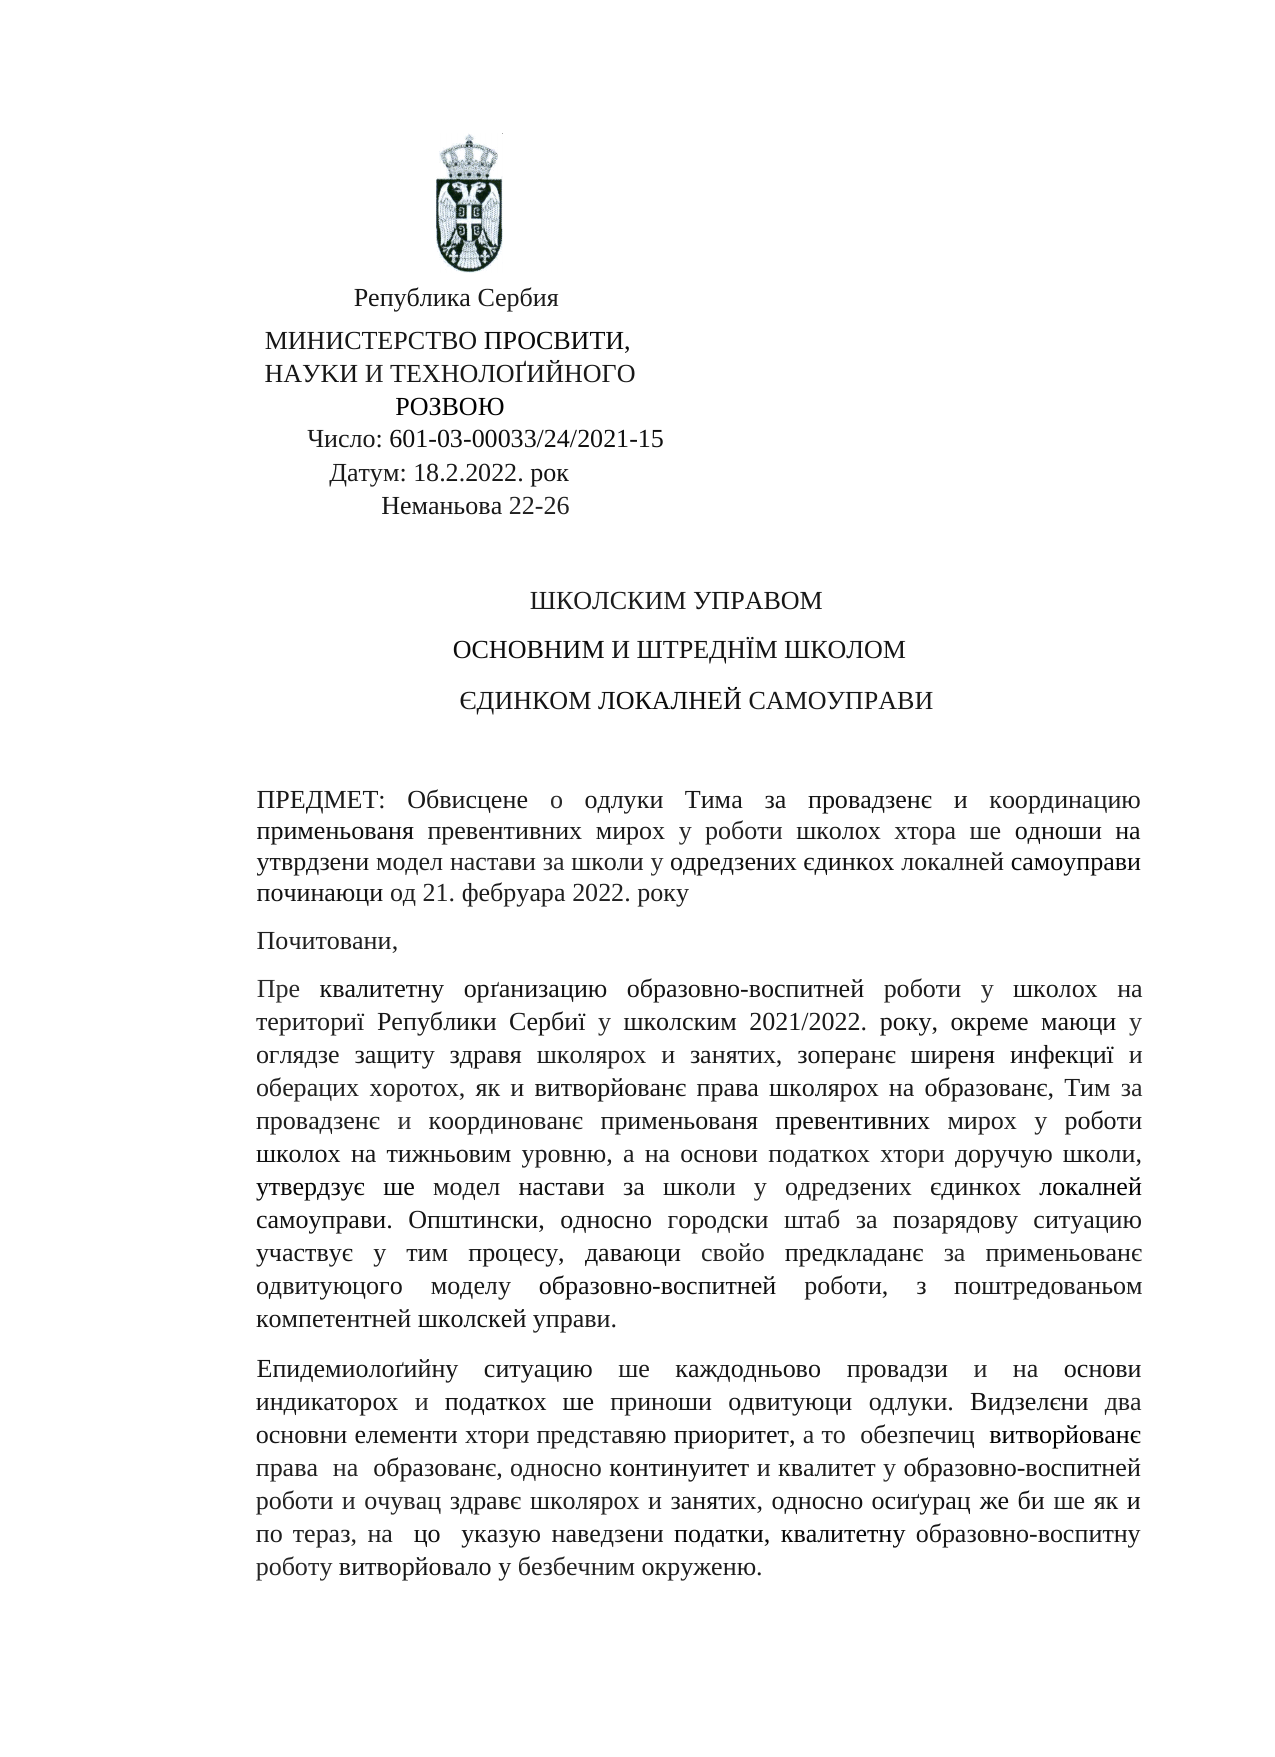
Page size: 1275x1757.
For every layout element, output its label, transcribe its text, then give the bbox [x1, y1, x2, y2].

text Пре квалитетну орґанизацию образовно-воспитней роботи у школох на териториї Републики Сербиї у школским 2021/2022. року, окреме маюци у оглядзе защиту здравя школярох и занятих, зоперанє ширеня инфекциї и оберацих хоротох, як и витворйованє права школярох на образованє, Тим за пpовадзенє и координованє применьованя превентивних мирох у роботи школох на тижньовим уровню, а на основи податкох хтори доручую школи, утвердзує ше модел настави за школи у одредзених єдинкох локалней самоуправи. Општински, односно городски штаб за позарядову ситуацию участвує у тим процесу, даваюци свойо предкладанє за применьованє одвитуюцого моделу образовно-воспитней роботи, з поштредованьом компетентней школскей управи. [256, 973, 1142, 1333]
subtitle МИНИСТЕРСТВО ПPOCBИTИ, HAУKИ И ТЕХНОЛОҐИЙНОГО РОЗВОЮ [179, 325, 644, 421]
picture [436, 133, 503, 273]
text ОСНОВНИМ И ШТРЕДНЇМ ШКОЛОМ [430, 634, 922, 664]
text Почитовани, [256, 925, 1154, 955]
text Неманьова 22-26 [381, 490, 1154, 520]
text Датум: 18.2.2022. рок [329, 457, 1154, 487]
text Число: 601-03-00033/24/2021-15 [307, 424, 1154, 454]
subtitle Република Сербия [268, 282, 644, 312]
text Епидемиолоґийну ситуацию ше каждодньово провадзи и на основи индикаторох и податкох ше приноши одвитуюци одлуки. Видзелєни два основни елементи хтори представяю приоритет, а то обезпечиц витворйованє права на образованє, односно континуитет и квалитет у образовно-воспитней роботи и очувац здравє школярох и занятих, односно осиґурац же би ше як и по тераз, на цо указую наведзени податки, квалитетну образовно-воспитну роботу витворйовало у безбечним окруженю. [256, 1353, 1141, 1581]
text ПРЕДМЕТ: Обвисцене о одлуки Тима за провадзенє и координацию применьованя превентивних мирох у роботи школох хтора ше одноши на утврдзени модел настави за школи у одредзених єдинкох локалней самоуправи починаюци од 21. фебруара 2022. року [256, 784, 1141, 907]
text ШКОЛСКИМ УПPABОM [430, 585, 922, 615]
text ЄДИНКОМ ЛОКАЛНЕЙ CAMOУПPABИ [459, 685, 1154, 715]
